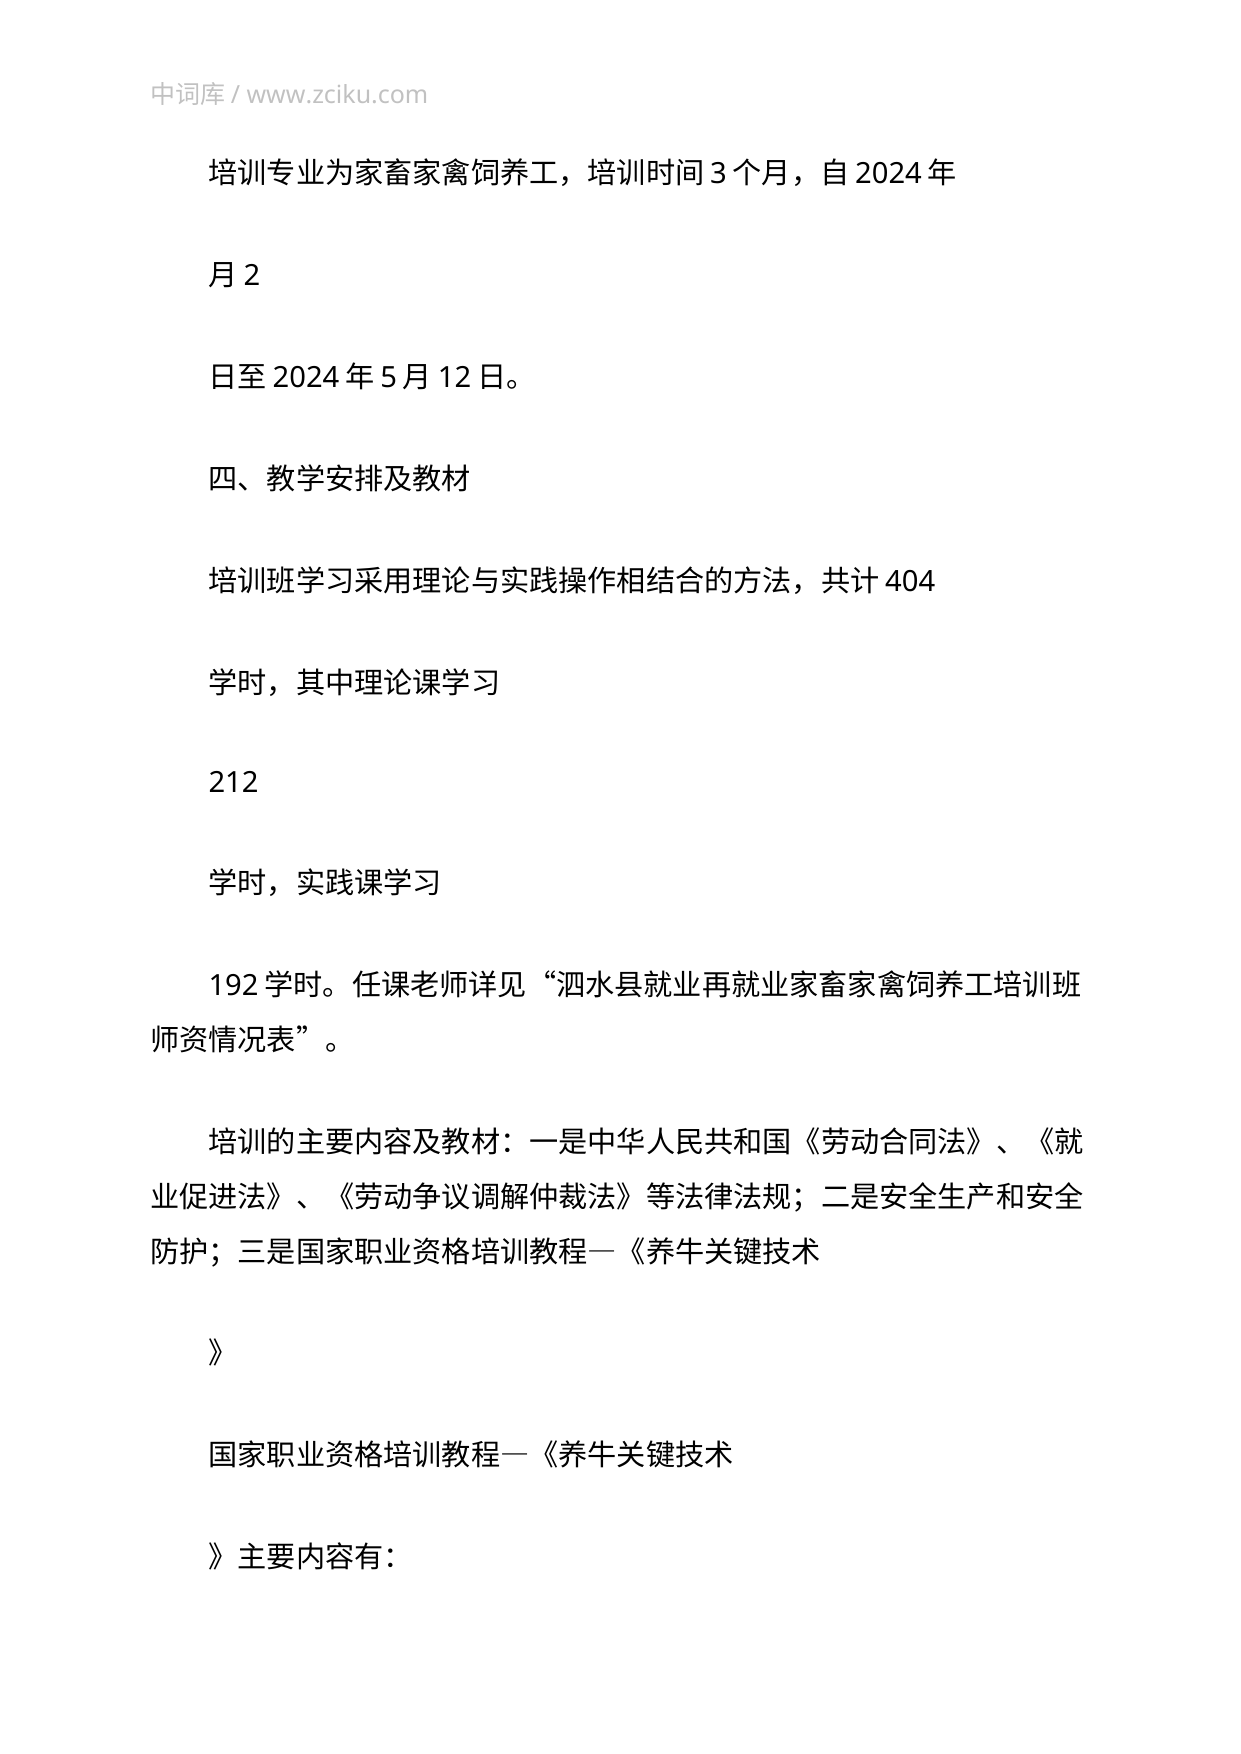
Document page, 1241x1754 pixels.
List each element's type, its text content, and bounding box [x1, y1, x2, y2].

text 国家职业资格培训教程—《养牛关键技术 [150, 1432, 1090, 1474]
text 四、教学安排及教材 [150, 456, 1090, 498]
text 》主要内容有： [150, 1533, 1090, 1576]
text 学时，实践课学习 [150, 860, 1090, 902]
text 培训专业为家畜家禽饲养工，培训时间3个月，自2024年 [150, 150, 1090, 192]
text 培训的主要内容及教材：一是中华人民共和国《劳动合同法》、《就业促进法》、《劳动争议调解仲裁法》等法律法规；二是安全生产和安全防护；三是国家职业资格培训教程—《养牛关键技术 [150, 1118, 1090, 1271]
text 212 [150, 761, 1090, 801]
text 学时，其中理论课学习 [150, 660, 1090, 702]
text 》 [150, 1330, 1090, 1372]
text 培训班学习采用理论与实践操作相结合的方法，共计404 [150, 558, 1090, 600]
text 日至2024年5月12日。 [150, 354, 1090, 396]
text 192学时。任课老师详见“泗水县就业再就业家畜家禽饲养工培训班师资情况表”。 [150, 962, 1090, 1059]
text 月2 [150, 252, 1090, 294]
